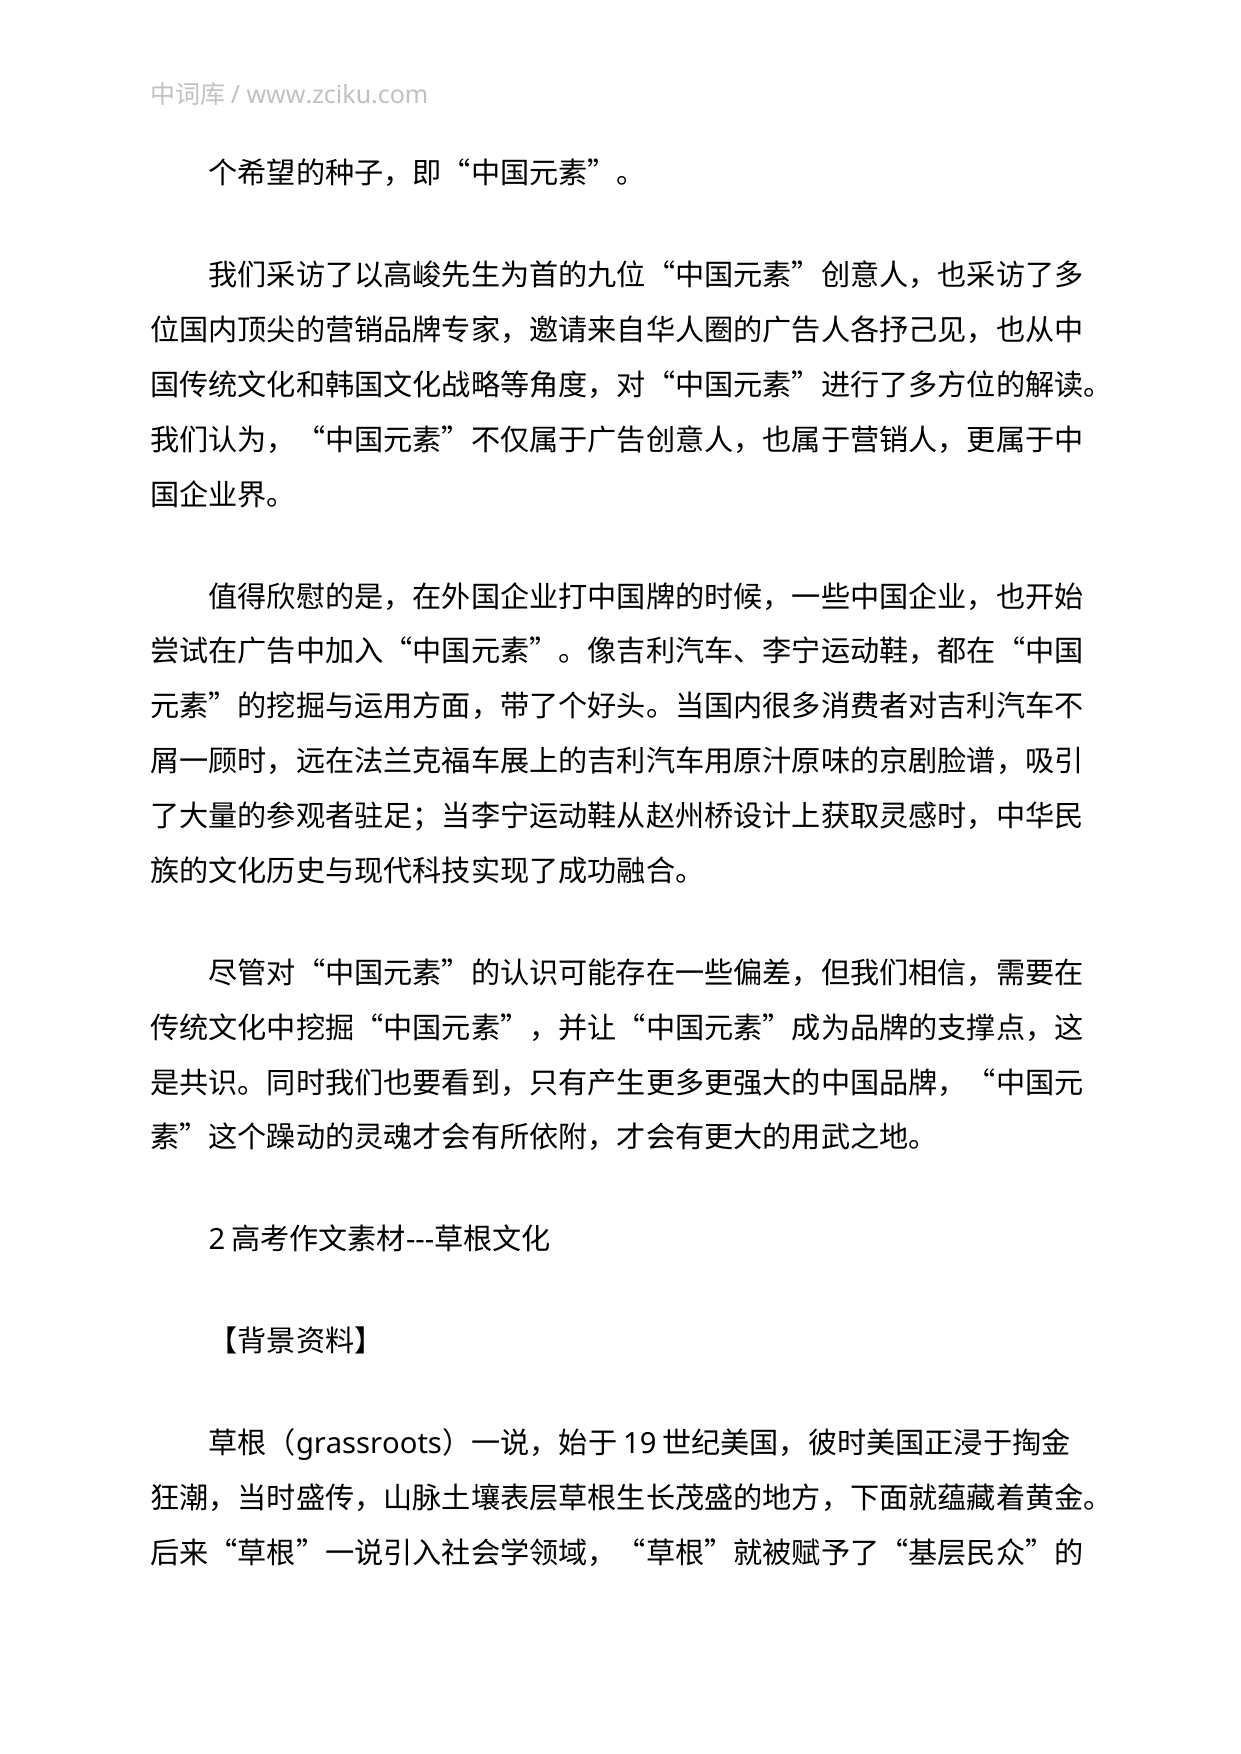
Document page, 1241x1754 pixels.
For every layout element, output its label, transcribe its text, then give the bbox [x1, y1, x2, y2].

text 2高考作文素材---草根文化 [150, 1216, 1090, 1258]
text 尽管对“中国元素”的认识可能存在一些偏差，但我们相信，需要在传统文化中挖掘“中国元素”，并让“中国元素”成为品牌的支撑点，这是共识。同时我们也要看到，只有产生更多更强大的中国品牌，“中国元素”这个躁动的灵魂才会有所依附，才会有更大的用武之地。 [150, 949, 1090, 1156]
text 我们采访了以高峻先生为首的九位“中国元素”创意人，也采访了多位国内顶尖的营销品牌专家，邀请来自华人圈的广告人各抒己见，也从中国传统文化和韩国文化战略等角度，对“中国元素”进行了多方位的解读。我们认为，“中国元素”不仅属于广告创意人，也属于营销人，更属于中国企业界。 [150, 252, 1090, 514]
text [150, 1419, 1090, 1572]
text 个希望的种子，即“中国元素”。 [150, 150, 1090, 192]
text 【背景资料】 [150, 1318, 1090, 1360]
text 值得欣慰的是，在外国企业打中国牌的时候，一些中国企业，也开始尝试在广告中加入“中国元素”。像吉利汽车、李宁运动鞋，都在“中国元素”的挖掘与运用方面，带了个好头。当国内很多消费者对吉利汽车不屑一顾时，远在法兰克福车展上的吉利汽车用原汁原味的京剧脸谱，吸引了大量的参观者驻足；当李宁运动鞋从赵州桥设计上获取灵感时，中华民族的文化历史与现代科技实现了成功融合。 [150, 573, 1090, 890]
